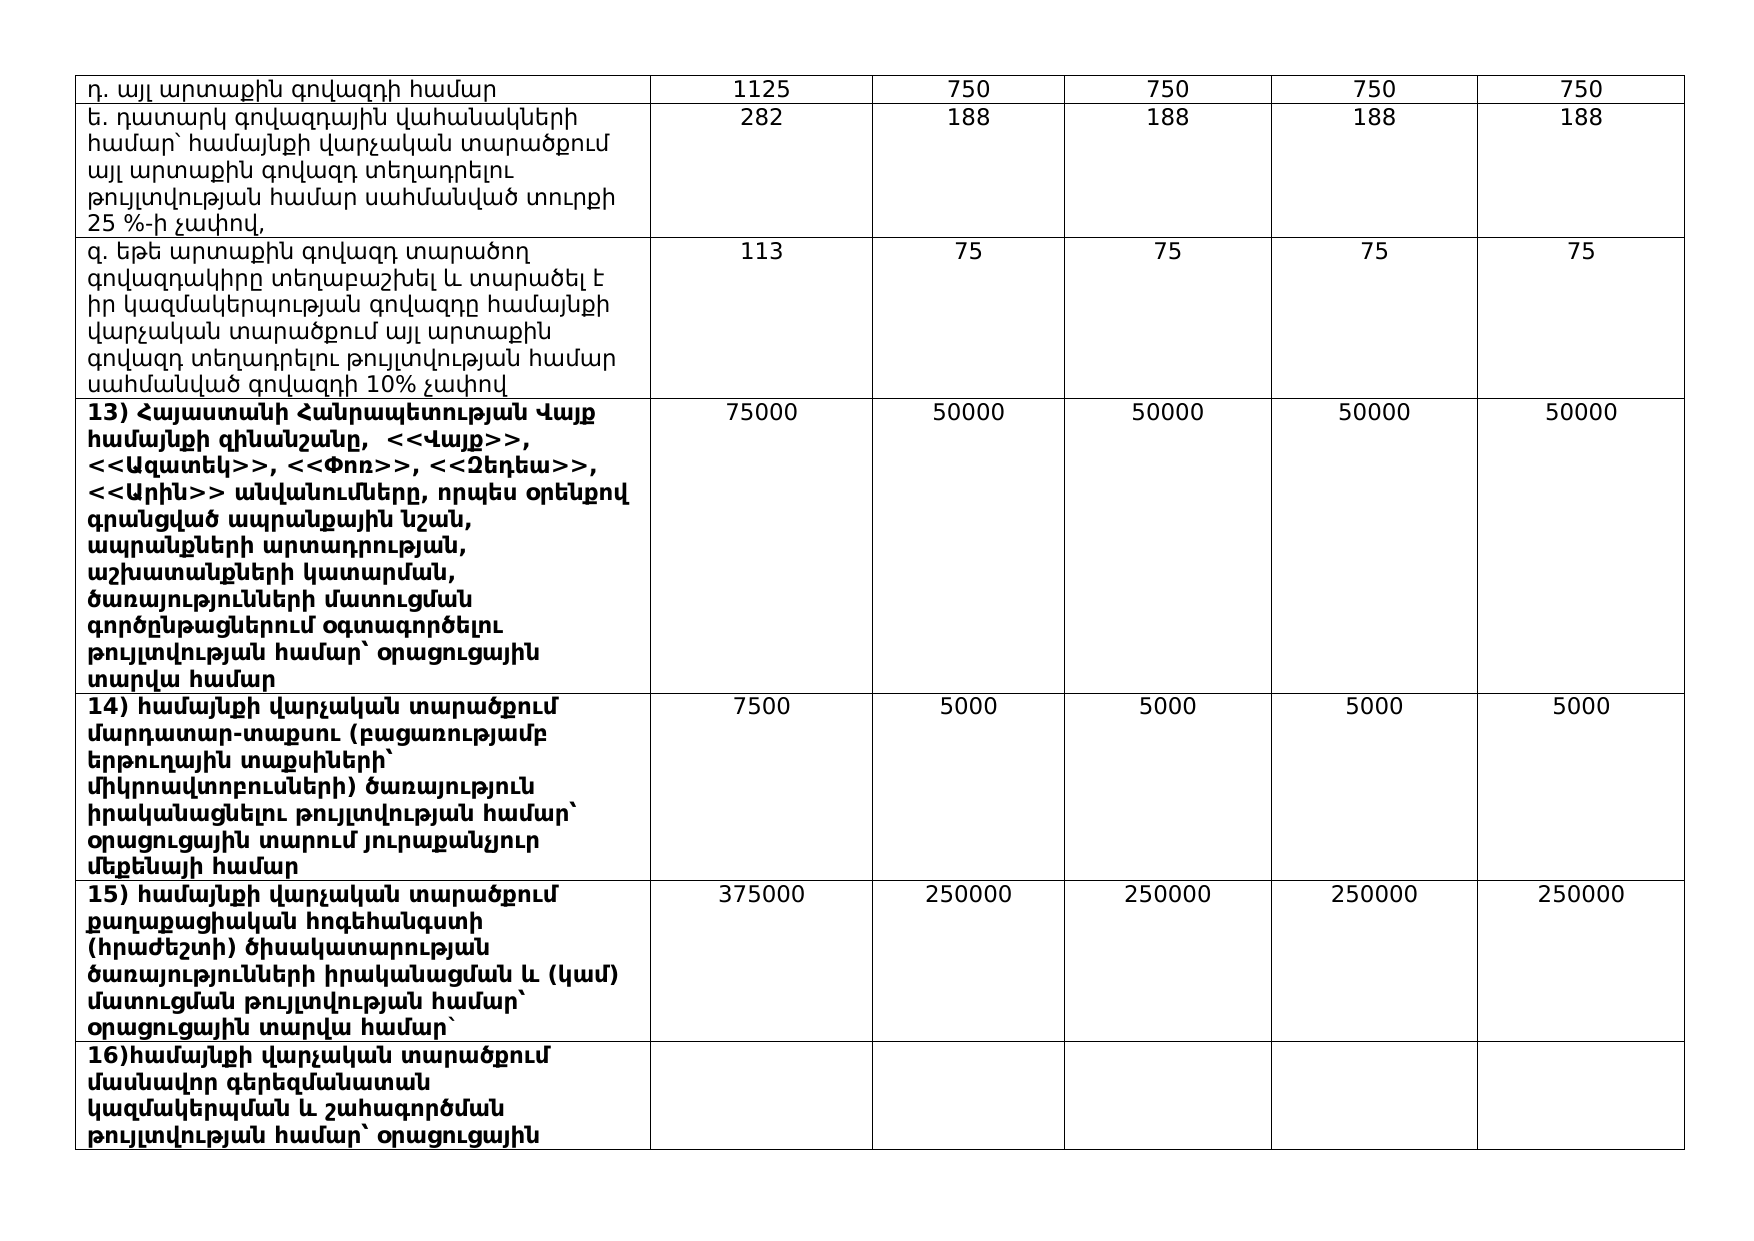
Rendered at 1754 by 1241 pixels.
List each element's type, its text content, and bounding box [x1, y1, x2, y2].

table_cell 50000 [873, 399, 1064, 692]
table_cell [1272, 1042, 1477, 1149]
table_cell 250000 [1478, 881, 1684, 1041]
table_cell 1125 [651, 76, 872, 103]
table_cell [1478, 1042, 1684, 1149]
table_cell 50000 [1065, 399, 1271, 692]
table_cell 5000 [1065, 694, 1271, 880]
table_cell 75 [1065, 238, 1271, 398]
table_cell 188 [1478, 104, 1684, 237]
table_cell 5000 [873, 694, 1064, 880]
table_cell 750 [1065, 76, 1271, 103]
table_cell դ. այլ արտաքին գովազդի համար [76, 76, 650, 103]
table_cell ե. դատարկ գովազդային վահանակների համար՝ համայնքի վարչական տարածքում այլ արտաքին գովազդ տեղադրելու թույլտվության համար սահմանված տուրքի 25 %-ի չափով, [76, 104, 650, 237]
table_cell 75000 [651, 399, 872, 692]
table_cell 75 [1478, 238, 1684, 398]
table_cell 250000 [873, 881, 1064, 1041]
table_cell 50000 [1478, 399, 1684, 692]
table_cell 750 [1478, 76, 1684, 103]
table_cell 5000 [1272, 694, 1477, 880]
table_cell 14) համայնքի վարչական տարածքում մարդատար-տաքսու (բացառությամբ երթուղային տաքսիների՝ միկրոավտոբուսների) ծառայություն իրականացնելու թույլտվության համար՝ օրացուցային տարում յուրաքանչյուր մեքենայի համար [76, 694, 650, 880]
table_cell 188 [1065, 104, 1271, 237]
table_cell 5000 [1478, 694, 1684, 880]
table_cell [873, 1042, 1064, 1149]
table_cell [651, 1042, 872, 1149]
table_cell 282 [651, 104, 872, 237]
table_cell 188 [873, 104, 1064, 237]
table_cell 13) Հայաստանի Հանրապետության Վայք համայնքի զինանշանը, <<Վայք>>, <<Ազատեկ>>, <<Փոռ>>, <<Զեդեա>>, <<Արին>> անվանումները, որպես օրենքով գրանցված ապրանքային նշան, ապրանքների արտադրության, աշխատանքների կատարման, ծառայությունների մատուցման գործընթացներում օգտագործելու թույլտվության համար՝ օրացուցային տարվա համար [76, 399, 650, 692]
table_cell 375000 [651, 881, 872, 1041]
table_cell 750 [873, 76, 1064, 103]
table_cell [76, 1042, 650, 1149]
table_cell 188 [1272, 104, 1477, 237]
table_cell 250000 [1065, 881, 1271, 1041]
table_cell 250000 [1272, 881, 1477, 1041]
table_cell 50000 [1272, 399, 1477, 692]
table_cell 75 [873, 238, 1064, 398]
table_cell [1065, 1042, 1271, 1149]
table_cell 750 [1272, 76, 1477, 103]
table_cell 113 [651, 238, 872, 398]
table_cell զ. եթե արտաքին գովազդ տարածող գովազդակիրը տեղաբաշխել և տարածել է իր կազմակերպության գովազդը համայնքի վարչական տարածքում այլ արտաքին գովազդ տեղադրելու թույլտվության համար սահմանված գովազդի 10% չափով [76, 238, 650, 398]
table_cell 7500 [651, 694, 872, 880]
table_cell 75 [1272, 238, 1477, 398]
table_cell 15) համայնքի վարչական տարածքում քաղաքացիական հոգեհանգստի (հրաժեշտի) ծիսակատարության ծառայությունների իրականացման և (կամ) մատուցման թույլտվության համար՝ օրացուցային տարվա համար` [76, 881, 650, 1041]
